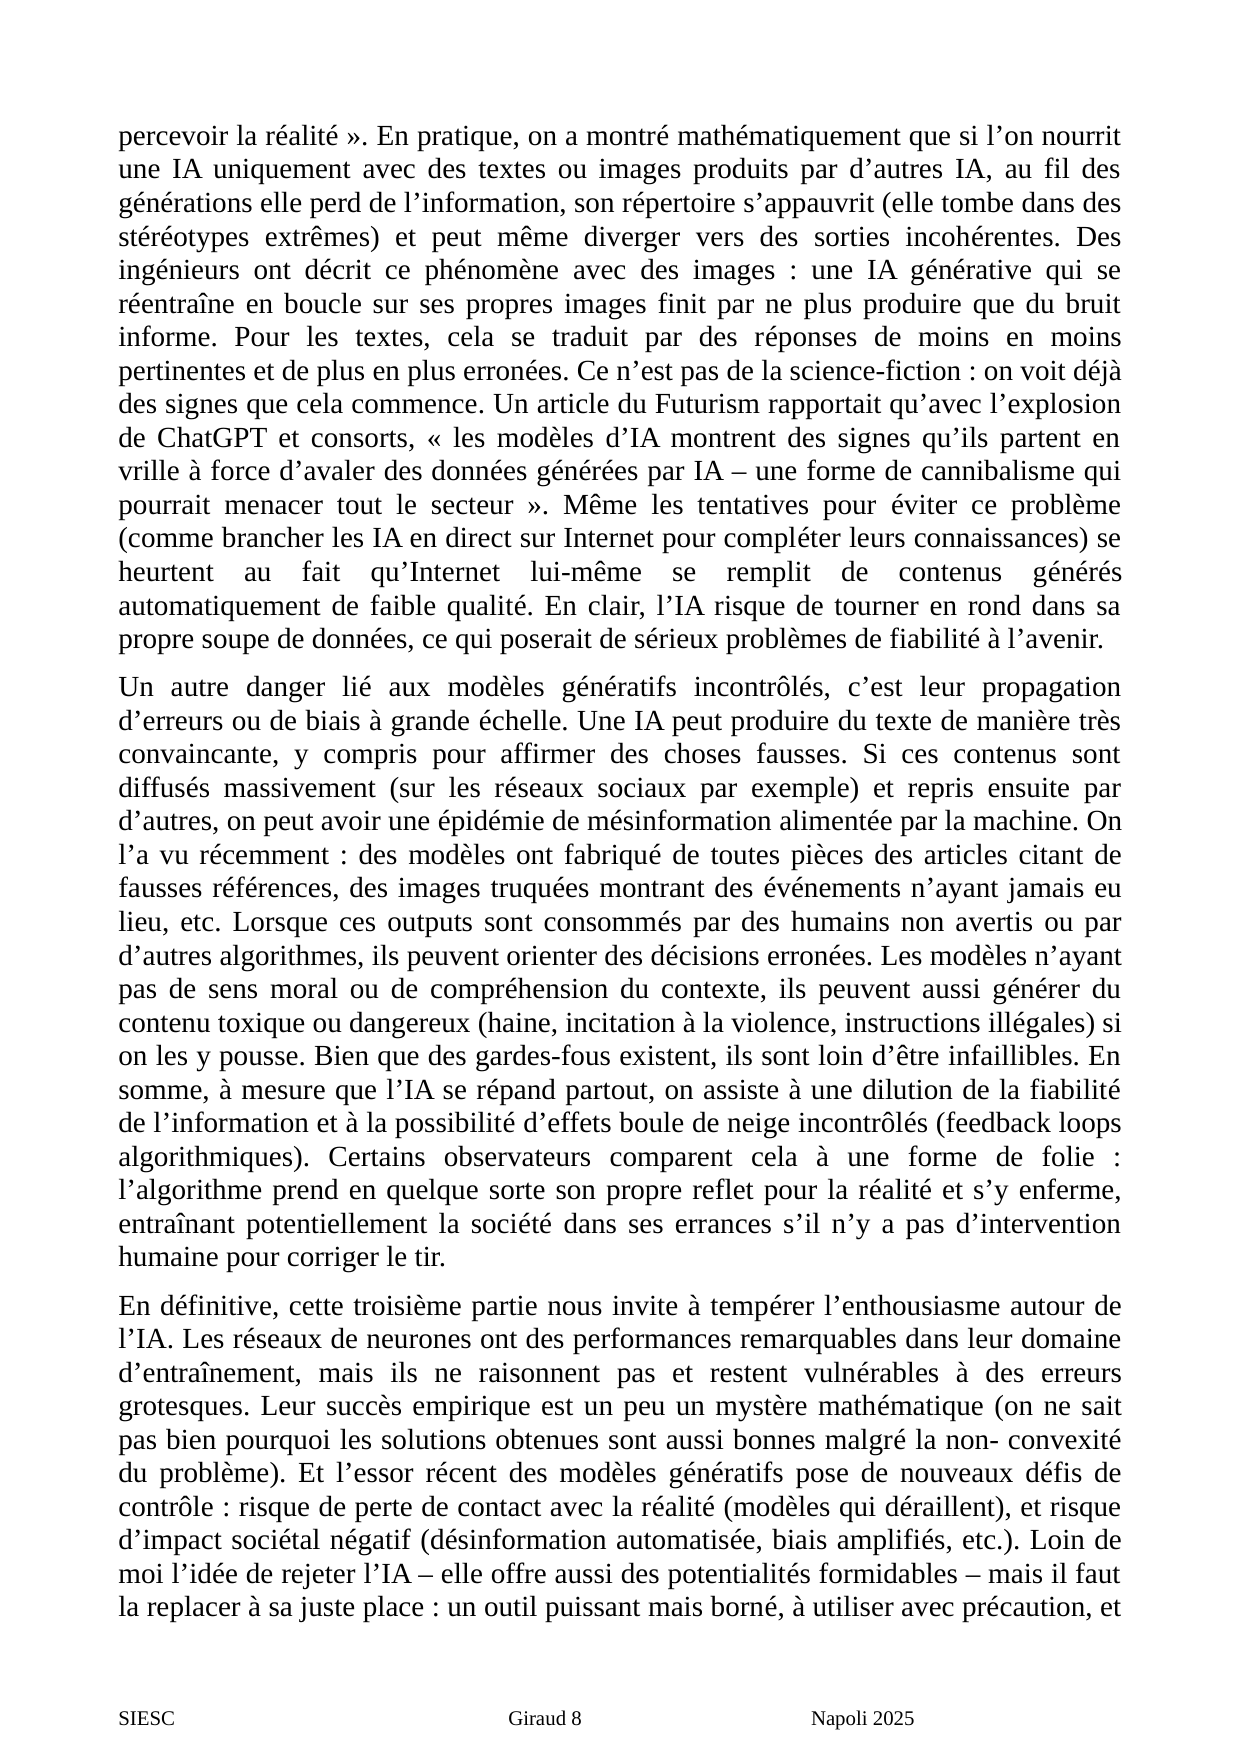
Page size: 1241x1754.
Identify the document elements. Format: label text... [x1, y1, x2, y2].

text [118, 1288, 1122, 1623]
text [118, 118, 1122, 655]
text Un autre danger lié aux modèles génératifs incontrôlés, c’est leur propagation d’erreurs ou de biais à grande échelle. Une IA peut produire du texte de manière très convaincante, y compris pour affirmer des choses fausses. Si ces contenus sont diffusés massivement (sur les réseaux sociaux par exemple) et repris ensuite par d’autres, on peut avoir une épidémie de mésinformation alimentée par la machine. On l’a vu récemment : des modèles ont fabriqué de toutes pièces des articles citant de fausses références, des images truquées montrant des événements n’ayant jamais eu lieu, etc. Lorsque ces outputs sont consommés par des humains non avertis ou par d’autres algorithmes, ils peuvent orienter des décisions erronées. Les modèles n’ayant pas de sens moral ou de compréhension du contexte, ils peuvent aussi générer du contenu toxique ou dangereux (haine, incitation à la violence, instructions illégales) si on les y pousse. Bien que des gardes-fous existent, ils sont loin d’être infaillibles. En somme, à mesure que l’IA se répand partout, on assiste à une dilution de la fiabilité de l’information et à la possibilité d’effets boule de neige incontrôlés (feedback loops algorithmiques). Certains observateurs comparent cela à une forme de folie : l’algorithme prend en quelque sorte son propre reflet pour la réalité et s’y enferme, entraînant potentiellement la société dans ses errances s’il n’y a pas d’intervention humaine pour corriger le tir. [118, 669, 1122, 1273]
